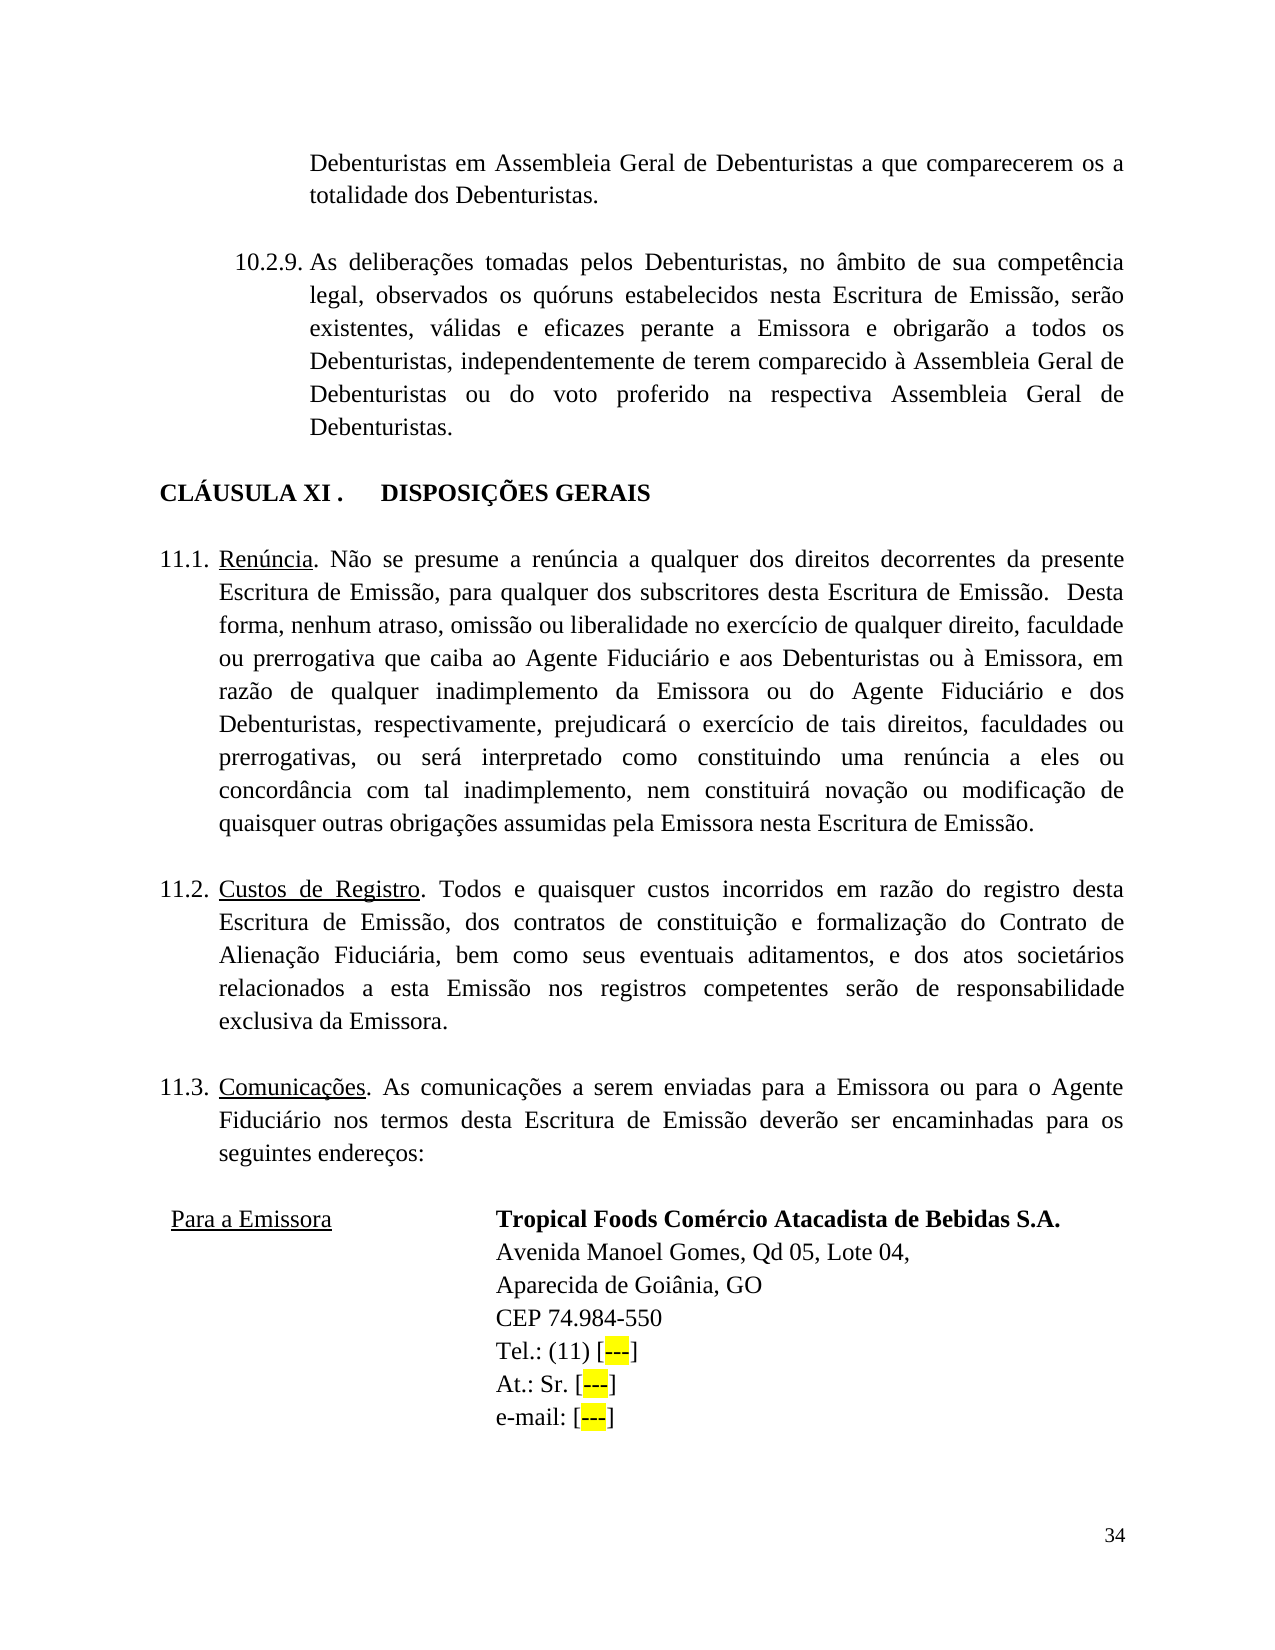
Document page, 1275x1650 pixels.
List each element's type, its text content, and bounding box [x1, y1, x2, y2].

list Comunicações. As comunicações a serem enviadas para a Emissora ou para o Agente Fiduciário nos termos desta Escritura de Emissão deverão ser encaminhadas para os seguintes endereços: [159, 1072, 1125, 1167]
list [234, 148, 1125, 209]
list Renúncia. Não se presume a renúncia a qualquer dos direitos decorrentes da presente Escritura de Emissão, para qualquer dos subscritores desta Escritura de Emissão. Desta forma, nenhum atraso, omissão ou liberalidade no exercício de qualquer direito, faculdade ou prerrogativa que caiba ao Agente Fiduciário e aos Debenturistas ou à Emissora, em razão de qualquer inadimplemento da Emissora ou do Agente Fiduciário e dos Debenturistas, respectivamente, prejudicará o exercício de tais direitos, faculdades ou prerrogativas, ou será interpretado como constituindo uma renúncia a eles ou concordância com tal inadimplemento, nem constituirá novação ou modificação de quaisquer outras obrigações assumidas pela Emissora nesta Escritura de Emissão. [159, 544, 1125, 837]
subtitle DISPOSIÇÕES GERAIS [159, 478, 1125, 507]
list Custos de Registro. Todos e quaisquer custos incorridos em razão do registro desta Escritura de Emissão, dos contratos de constituição e formalização do Contrato de Alienação Fiduciária, bem como seus eventuais aditamentos, e dos atos societários relacionados a esta Emissão nos registros competentes serão de responsabilidade exclusiva da Emissora. [159, 874, 1125, 1035]
table_header Para a Emissora [159, 1204, 484, 1501]
list As deliberações tomadas pelos Debenturistas, no âmbito de sua competência legal, observados os quóruns estabelecidos nesta Escritura de Emissão, serão existentes, válidas e eficazes perante a Emissora e obrigarão a todos os Debenturistas, independentemente de terem comparecido à Assembleia Geral de Debenturistas ou do voto proferido na respectiva Assembleia Geral de Debenturistas. [234, 247, 1125, 441]
table_header Tropical Foods Comércio Atacadista de Bebidas S.A. Avenida Manoel Gomes, Qd 05, Lote 04, Aparecida de Goiânia, GO CEP 74.984-550 Tel.: (11) [---] At.: Sr. [---] e-mail: [---] [484, 1204, 1097, 1501]
